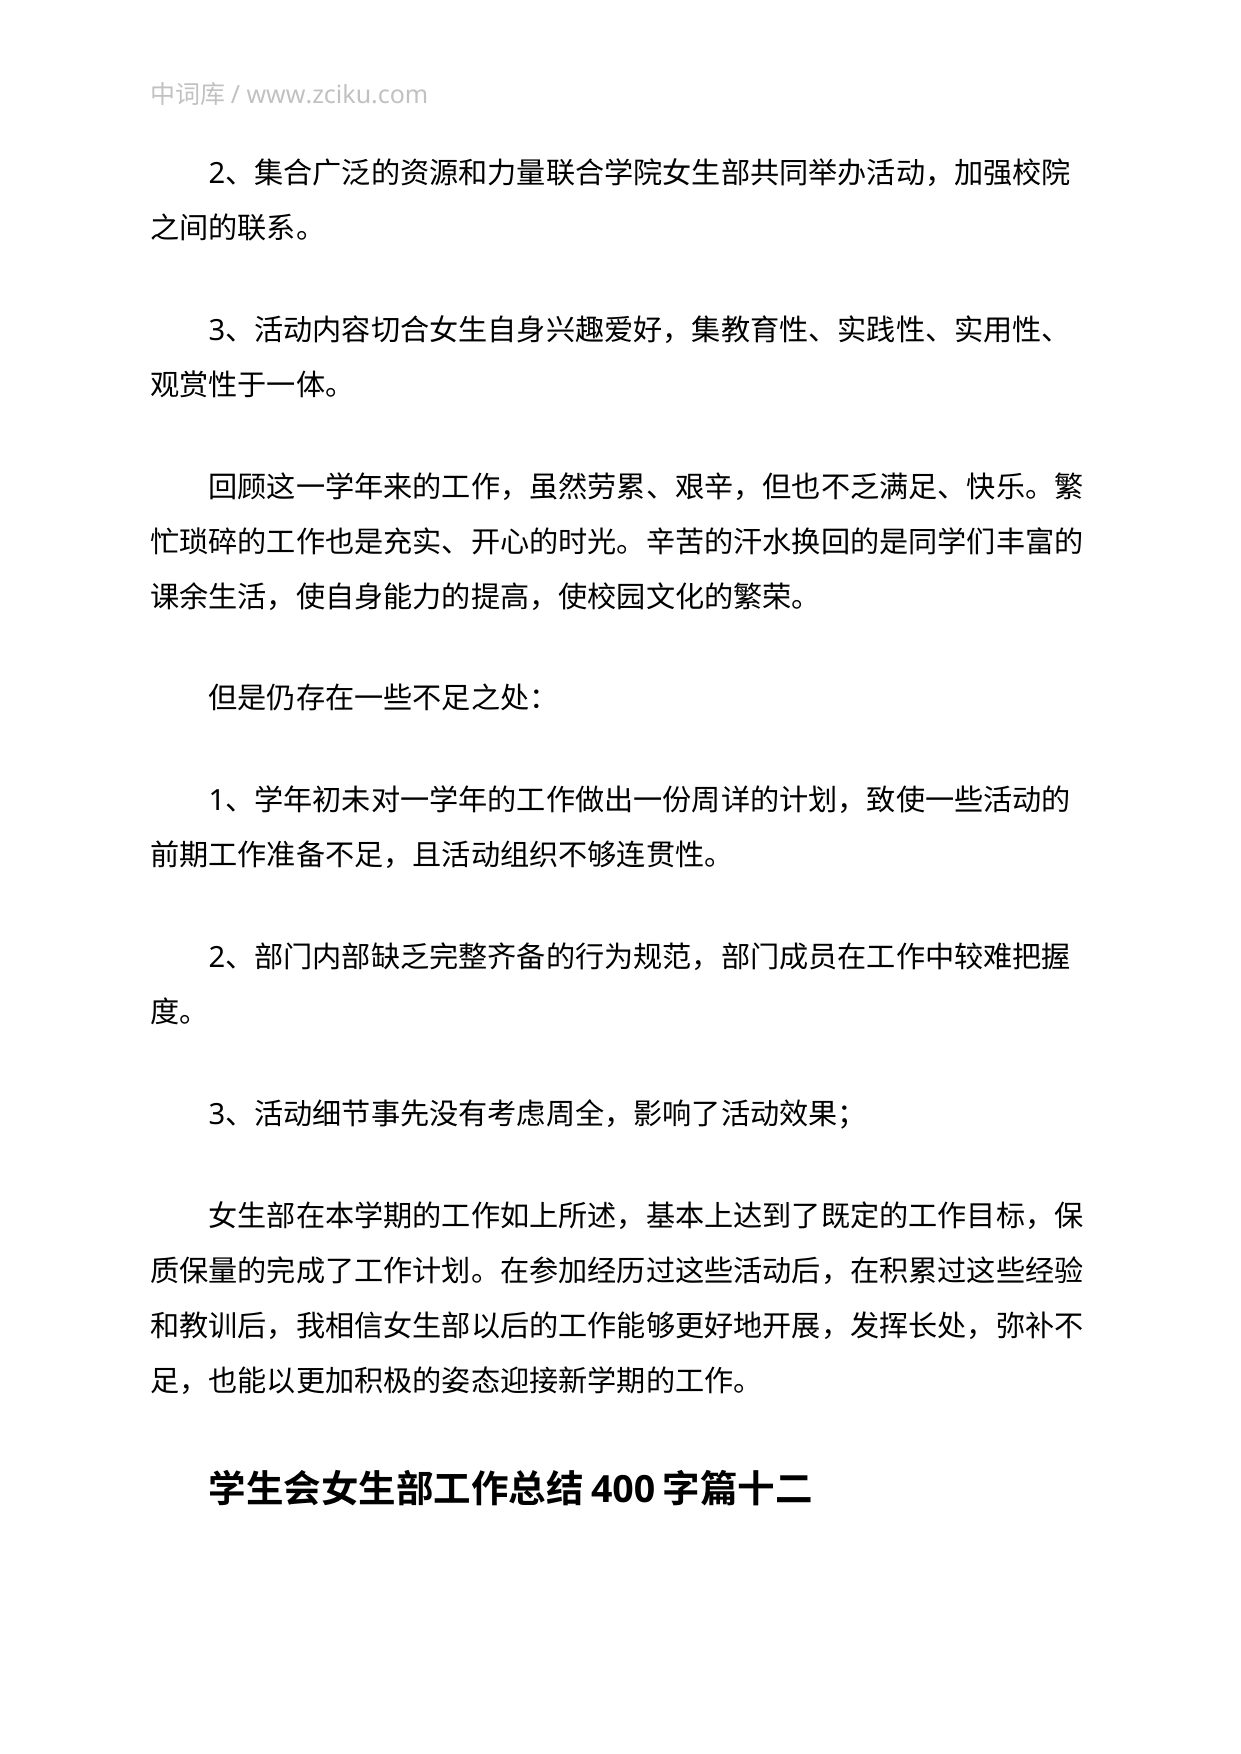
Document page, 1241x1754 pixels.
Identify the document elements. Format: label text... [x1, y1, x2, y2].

text 3、活动内容切合女生自身兴趣爱好，集教育性、实践性、实用性、观赏性于一体。 [150, 307, 1090, 404]
text 1、学年初未对一学年的工作做出一份周详的计划，致使一些活动的前期工作准备不足，且活动组织不够连贯性。 [150, 777, 1090, 874]
text 学生会女生部工作总结400字篇十二 [150, 1459, 1090, 1513]
text 女生部在本学期的工作如上所述，基本上达到了既定的工作目标，保质保量的完成了工作计划。在参加经历过这些活动后，在积累过这些经验和教训后，我相信女生部以后的工作能够更好地开展，发挥长处，弥补不足，也能以更加积极的姿态迎接新学期的工作。 [150, 1192, 1090, 1399]
text 2、部门内部缺乏完整齐备的行为规范，部门成员在工作中较难把握度。 [150, 934, 1090, 1031]
text 但是仍存在一些不足之处： [150, 675, 1090, 717]
text 3、活动细节事先没有考虑周全，影响了活动效果； [150, 1090, 1090, 1133]
text 回顾这一学年来的工作，虽然劳累、艰辛，但也不乏满足、快乐。繁忙琐碎的工作也是充实、开心的时光。辛苦的汗水换回的是同学们丰富的课余生活，使自身能力的提高，使校园文化的繁荣。 [150, 463, 1090, 616]
text 2、集合广泛的资源和力量联合学院女生部共同举办活动，加强校院之间的联系。 [150, 150, 1090, 247]
